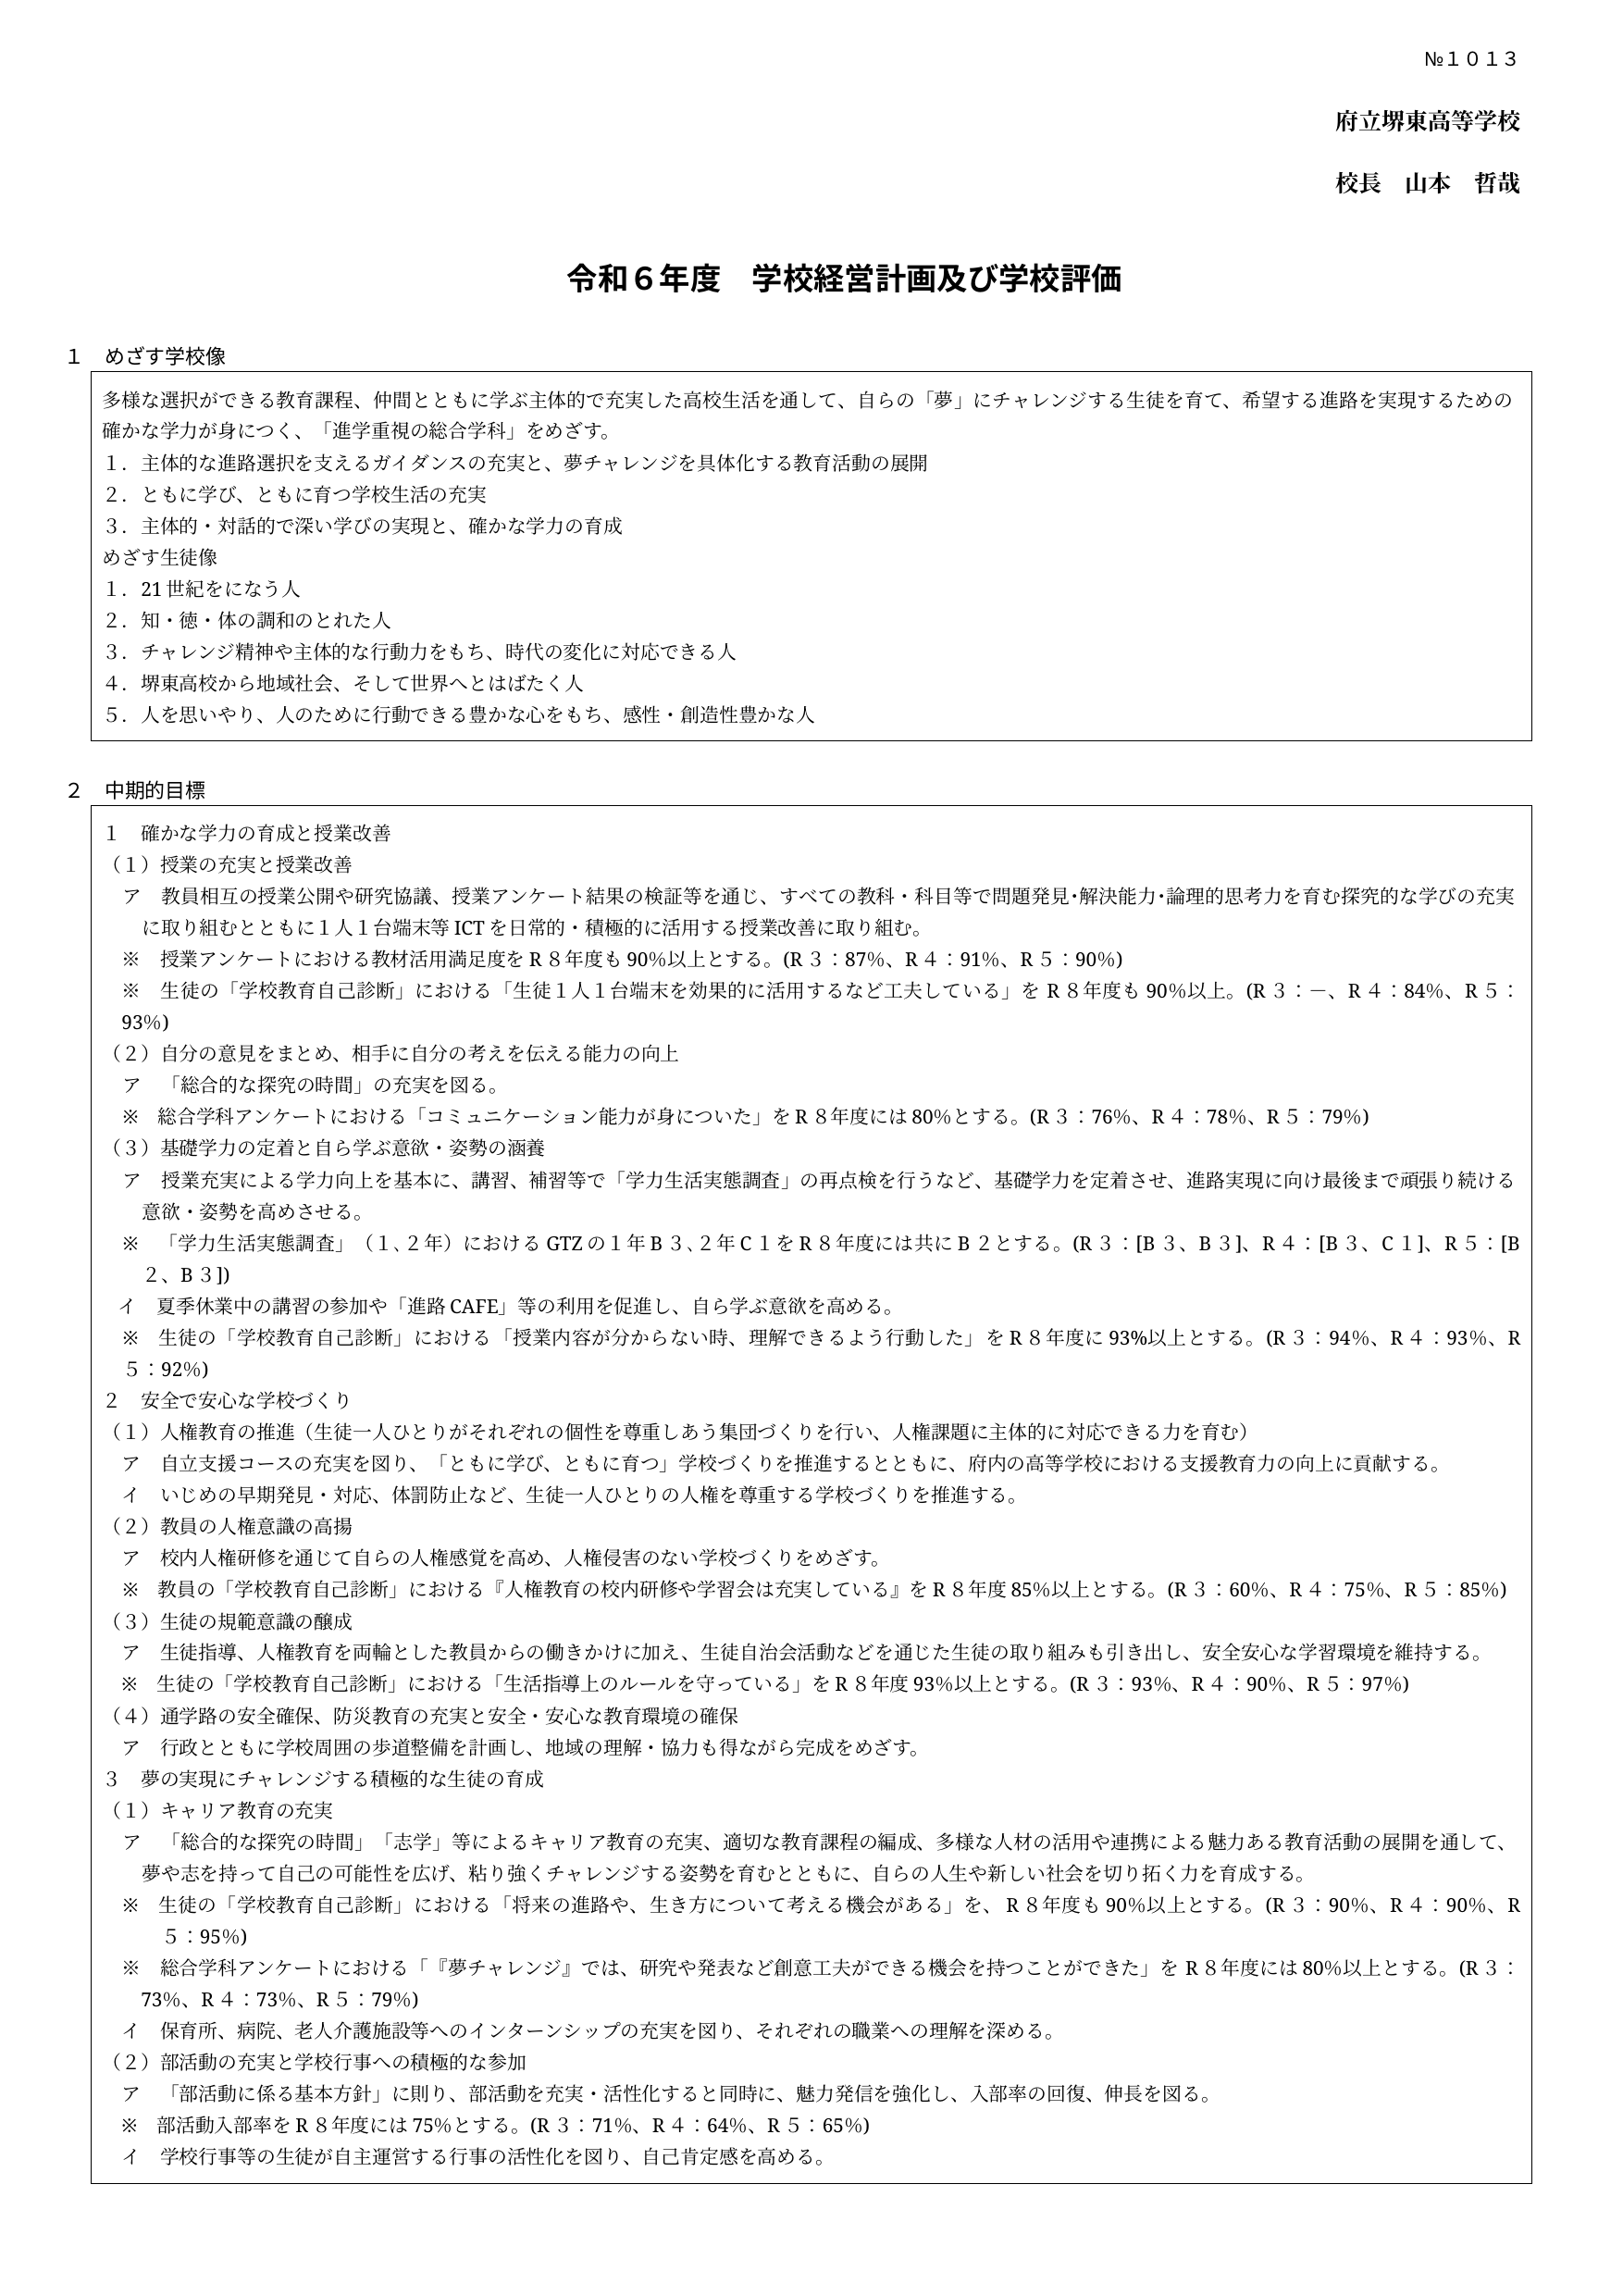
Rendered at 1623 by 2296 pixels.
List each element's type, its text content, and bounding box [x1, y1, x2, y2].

text １ めざす学校像 [64, 340, 1541, 371]
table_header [92, 806, 1531, 2183]
text ２ 中期的目標 [64, 773, 1541, 804]
text 令和６年度 学校経営計画及び学校評価 [82, 245, 1607, 308]
table_header 多様な選択ができる教育課程、仲間とともに学ぶ主体的で充実した高校生活を通して、自らの「夢」にチャレンジする生徒を育て、希望する進路を実現するための確かな学力が身につく、「進学重視の総合学科」をめざす。 １．主体的な進路選択を支えるガイダンスの充実と、夢チャレンジを具体化する教育活動の展開 ２．ともに学び、ともに育つ学校生活の充実 ３．主体的・対話的で深い学びの実現と、確かな学力の育成 めざす生徒像 １．21世紀をになう人 ２．知・徳・体の調和のとれた人 ３．チャレンジ精神や主体的な行動力をもち、時代の変化に対応できる人 ４．堺東高校から地域社会、そして世界へとはばたく人 ５．人を思いやり、人のために行動できる豊かな心をもち、感性・創造性豊かな人 [92, 372, 1531, 740]
text 校長 山本 哲哉 [82, 151, 1520, 214]
